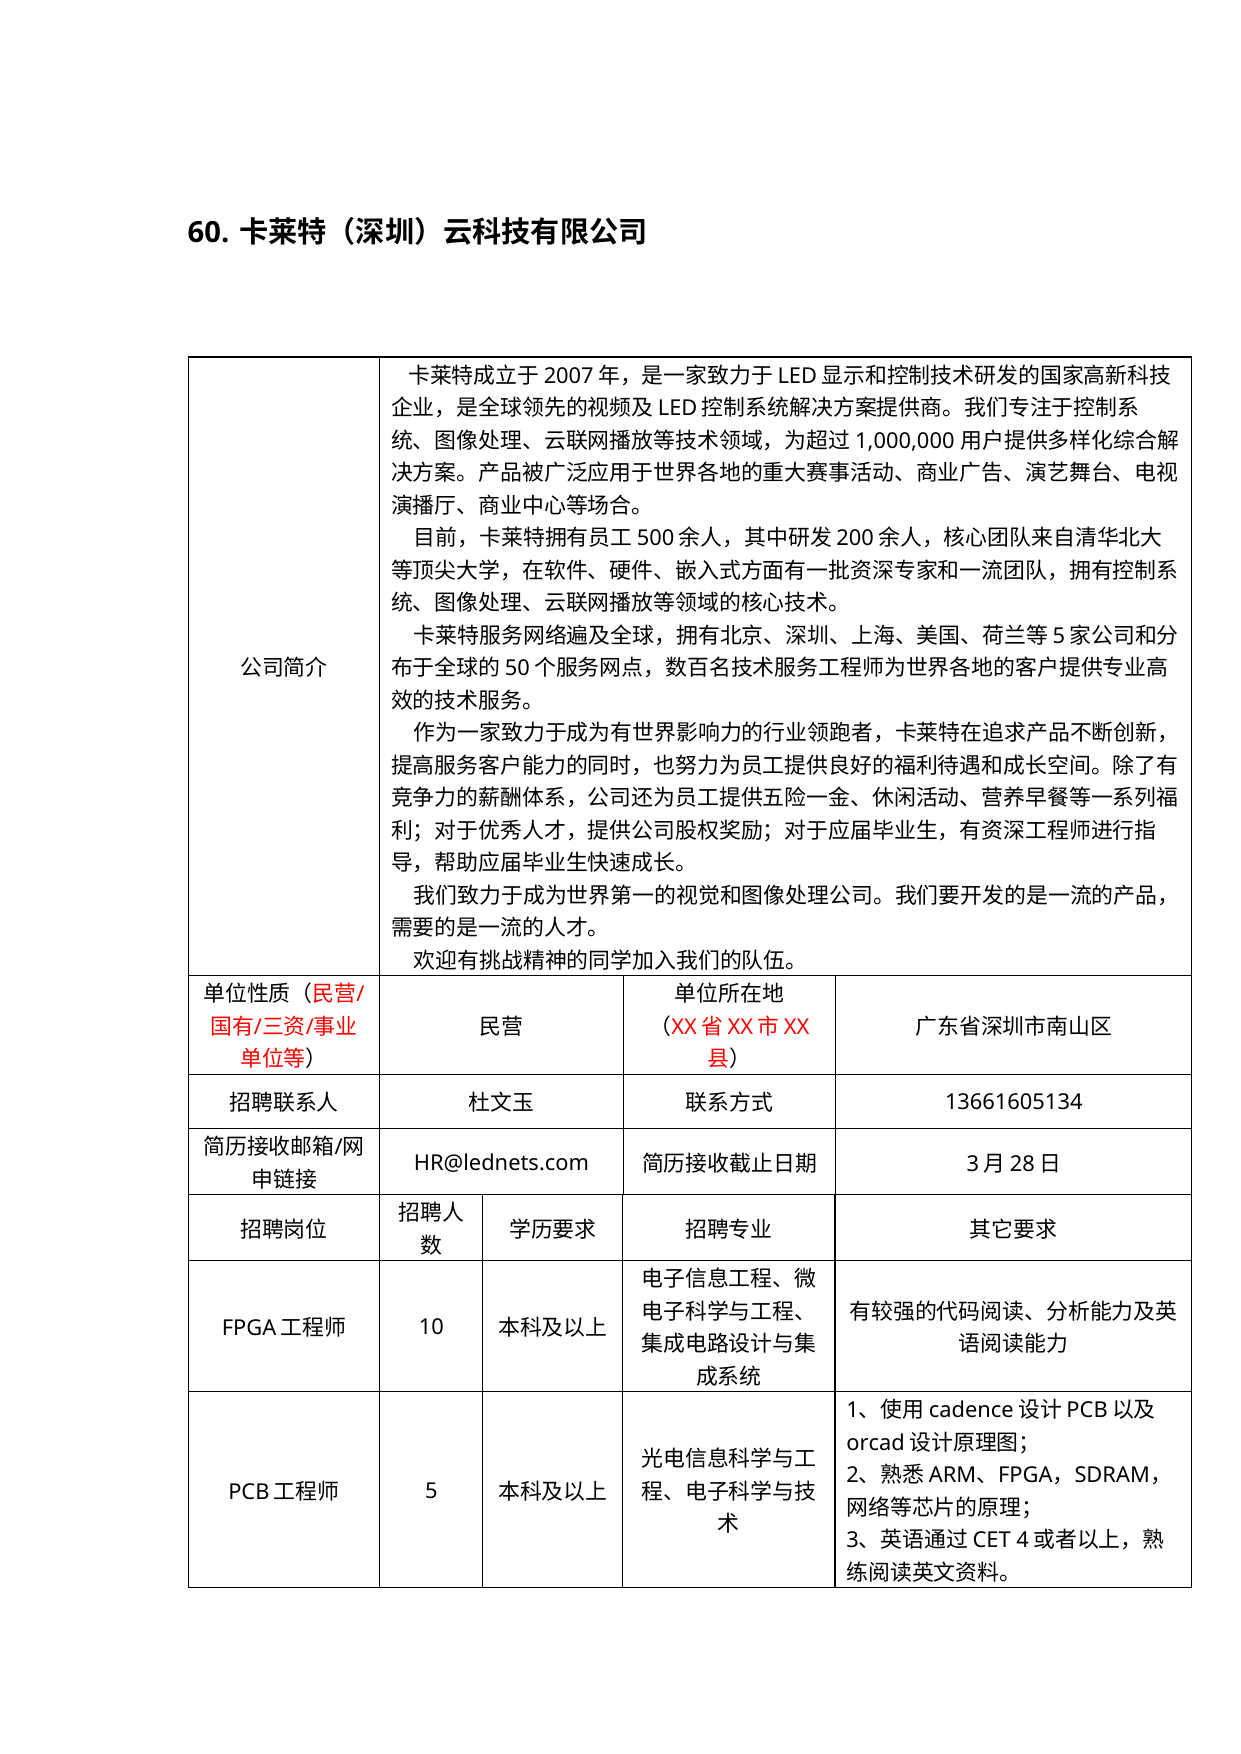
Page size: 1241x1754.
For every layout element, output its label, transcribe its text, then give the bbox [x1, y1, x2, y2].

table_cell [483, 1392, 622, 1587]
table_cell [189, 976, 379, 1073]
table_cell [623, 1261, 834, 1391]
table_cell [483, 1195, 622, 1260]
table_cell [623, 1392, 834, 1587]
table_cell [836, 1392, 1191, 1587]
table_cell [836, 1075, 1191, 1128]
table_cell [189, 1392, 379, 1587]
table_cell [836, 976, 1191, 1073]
subtitle 卡莱特（深圳）云科技有限公司 [187, 197, 989, 262]
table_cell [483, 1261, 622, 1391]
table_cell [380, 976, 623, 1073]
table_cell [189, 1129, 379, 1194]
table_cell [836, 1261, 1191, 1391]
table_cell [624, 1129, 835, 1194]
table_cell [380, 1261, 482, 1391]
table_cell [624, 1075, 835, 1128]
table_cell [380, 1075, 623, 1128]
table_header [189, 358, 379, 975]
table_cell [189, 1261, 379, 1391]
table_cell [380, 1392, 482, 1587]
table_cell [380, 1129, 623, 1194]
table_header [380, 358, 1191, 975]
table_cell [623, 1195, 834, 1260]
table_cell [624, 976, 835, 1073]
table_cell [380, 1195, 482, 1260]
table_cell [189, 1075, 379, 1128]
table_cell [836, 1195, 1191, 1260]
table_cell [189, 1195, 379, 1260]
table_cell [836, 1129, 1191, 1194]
